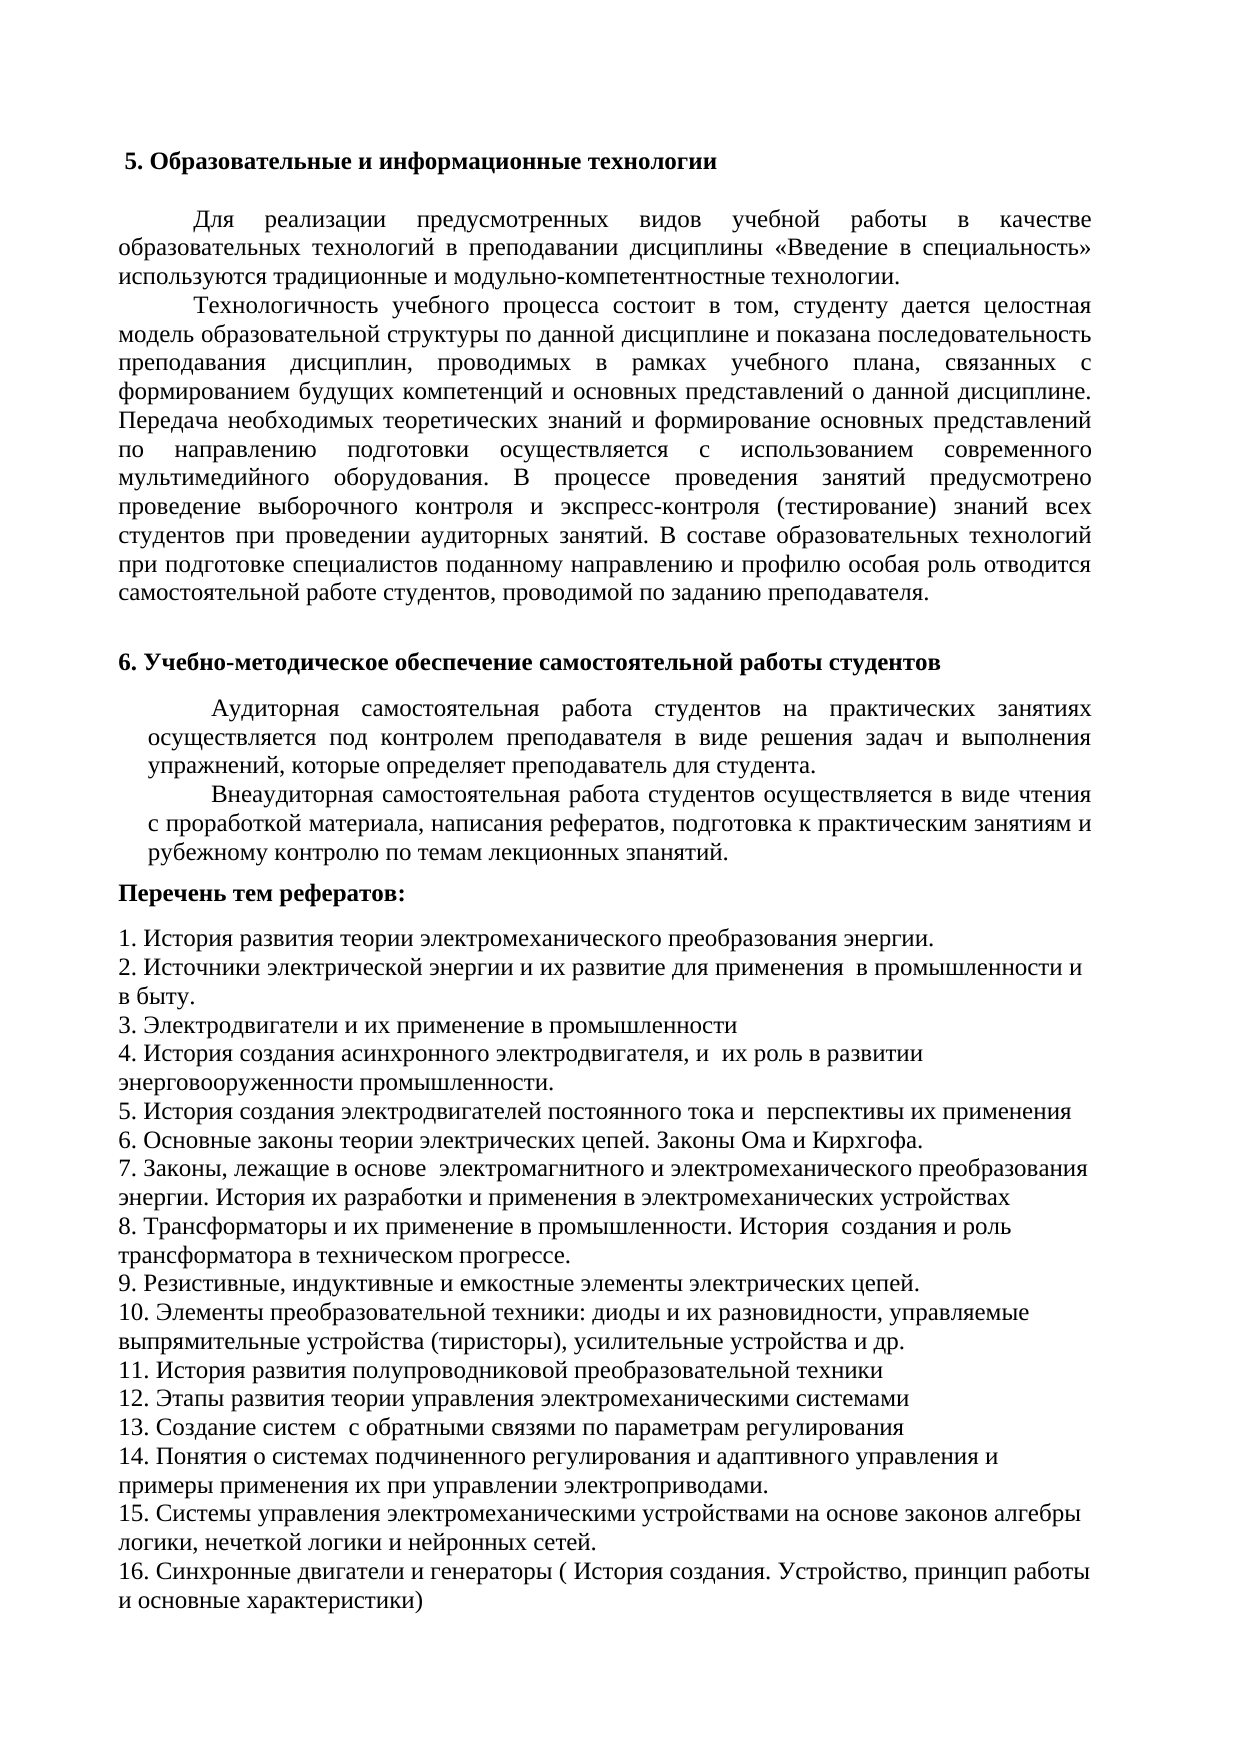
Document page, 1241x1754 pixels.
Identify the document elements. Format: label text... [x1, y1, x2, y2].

text 16. Синхронные двигатели и генераторы ( История создания. Устройство, принцип работы и основные характеристики) [118, 1556, 1092, 1613]
text 5. Образовательные и информационные технологии [118, 146, 1092, 175]
text 3. Электродвигатели и их применение в промышленности [118, 1010, 1092, 1038]
text 7. Законы, лежащие в основе электромагнитного и электромеханического преобразования энергии. История их разработки и применения в электромеханических устройствах [118, 1153, 1092, 1211]
text 9. Резистивные, индуктивные и емкостные элементы электрических цепей. [118, 1268, 1092, 1297]
text 14. Понятия о системах подчиненного регулирования и адаптивного управления и примеры применения их при управлении электроприводами. [118, 1441, 1092, 1498]
text Аудиторная самостоятельная работа студентов на практических занятиях осуществляется под контролем преподавателя в виде решения задач и выполнения упражнений, которые определяет преподаватель для студента. [148, 693, 1092, 779]
text Технологичность учебного процесса состоит в том, студенту дается целостная модель образовательной структуры по данной дисциплине и показана последовательность преподавания дисциплин, проводимых в рамках учебного плана, связанных с формированием будущих компетенций и основных представлений о данной дисциплине. Передача необходимых теоретических знаний и формирование основных представлений по направлению подготовки осуществляется с использованием современного мультимедийного оборудования. В процессе проведения занятий предусмотрено проведение выборочного контроля и экспресс-контроля (тестирование) знаний всех студентов при проведении аудиторных занятий. В составе образовательных технологий при подготовке специалистов поданному направлению и профилю особая роль отводится самостоятельной работе студентов, проводимой по заданию преподавателя. [118, 290, 1092, 606]
text 10. Элементы преобразовательной техники: диоды и их разновидности, управляемые выпрямительные устройства (тиристоры), усилительные устройства и др. [118, 1297, 1092, 1355]
subtitle 6. Учебно-методическое обеспечение самостоятельной работы студентов [118, 647, 1092, 676]
text 13. Создание систем с обратными связями по параметрам регулирования [118, 1412, 1092, 1441]
text 12. Этапы развития теории управления электромеханическими системами [118, 1383, 1092, 1412]
text 2. Источники электрической энергии и их развитие для применения в промышленности и в быту. [118, 952, 1092, 1010]
text Для реализации предусмотренных видов учебной работы в качестве образовательных технологий в преподавании дисциплины «Введение в специальность» используются традиционные и модульно-компетентностные технологии. [118, 204, 1092, 290]
subtitle Перечень тем рефератов: [118, 878, 1092, 907]
text 1. История развития теории электромеханического преобразования энергии. [118, 923, 1092, 952]
text 4. История создания асинхронного электродвигателя, и их роль в развитии энерговооруженности промышленности. [118, 1038, 1092, 1096]
text 11. История развития полупроводниковой преобразовательной техники [118, 1355, 1092, 1383]
text Внеаудиторная самостоятельная работа студентов осуществляется в виде чтения с проработкой материала, написания рефератов, подготовка к практическим занятиям и рубежному контролю по темам лекционных зпанятий. [148, 779, 1092, 865]
text 8. Трансформаторы и их применение в промышленности. История создания и роль трансформатора в техническом прогрессе. [118, 1211, 1092, 1268]
text 5. История создания электродвигателей постоянного тока и перспективы их применения 6. Основные законы теории электрических цепей. Законы Ома и Кирхгофа. [118, 1096, 1092, 1153]
text 15. Системы управления электромеханическими устройствами на основе законов алгебры логики, нечеткой логики и нейронных сетей. [118, 1498, 1092, 1556]
